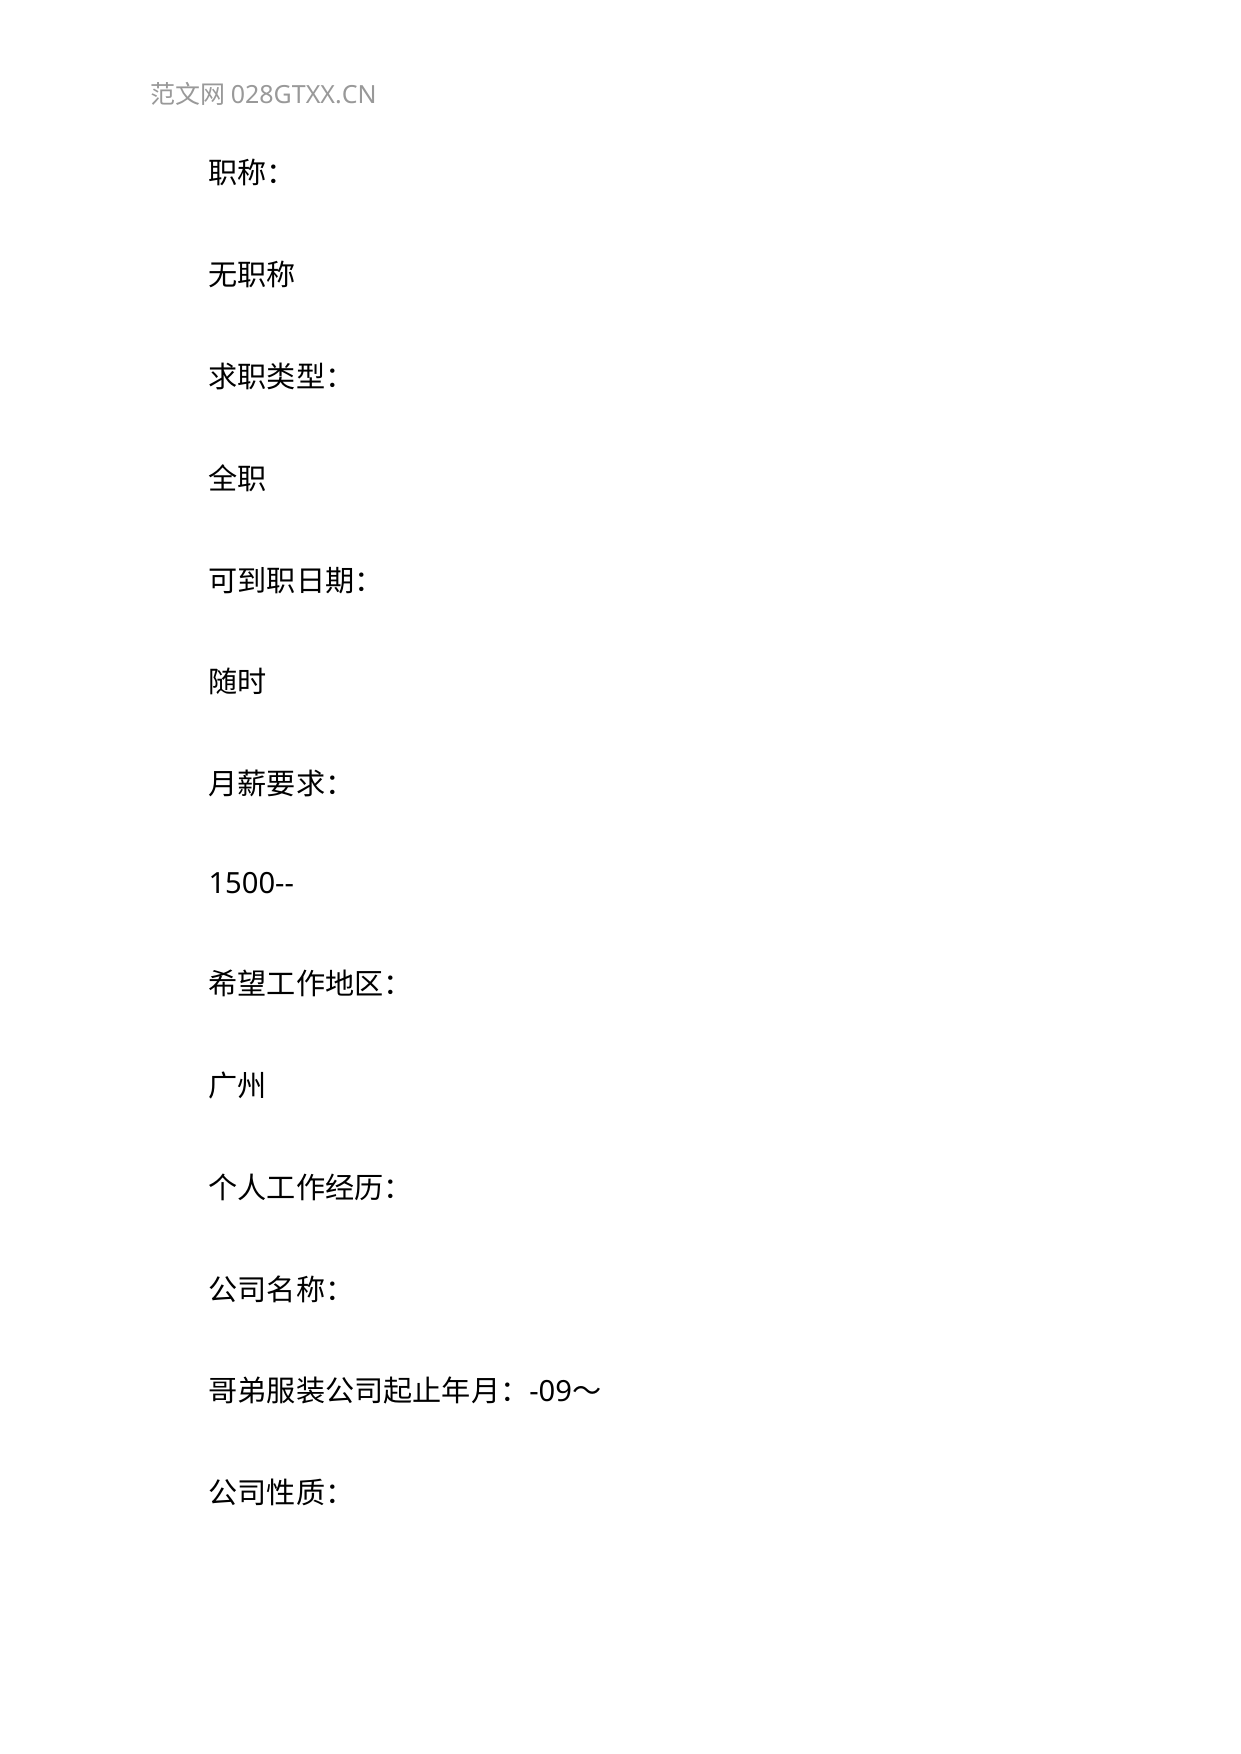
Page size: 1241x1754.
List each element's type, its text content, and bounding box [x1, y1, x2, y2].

text 公司名称： [150, 1266, 1090, 1308]
text 广州 [150, 1063, 1090, 1105]
text 可到职日期： [150, 557, 1090, 599]
text 随时 [150, 659, 1090, 701]
text 求职类型： [150, 353, 1090, 396]
text 职称： [150, 150, 1090, 192]
text 月薪要求： [150, 761, 1090, 803]
text 无职称 [150, 252, 1090, 294]
text 希望工作地区： [150, 961, 1090, 1003]
text 1500-- [150, 862, 1090, 902]
text 公司性质： [150, 1470, 1090, 1512]
text 哥弟服装公司起止年月：-09～ [150, 1368, 1090, 1410]
text 全职 [150, 455, 1090, 498]
text 个人工作经历： [150, 1164, 1090, 1207]
